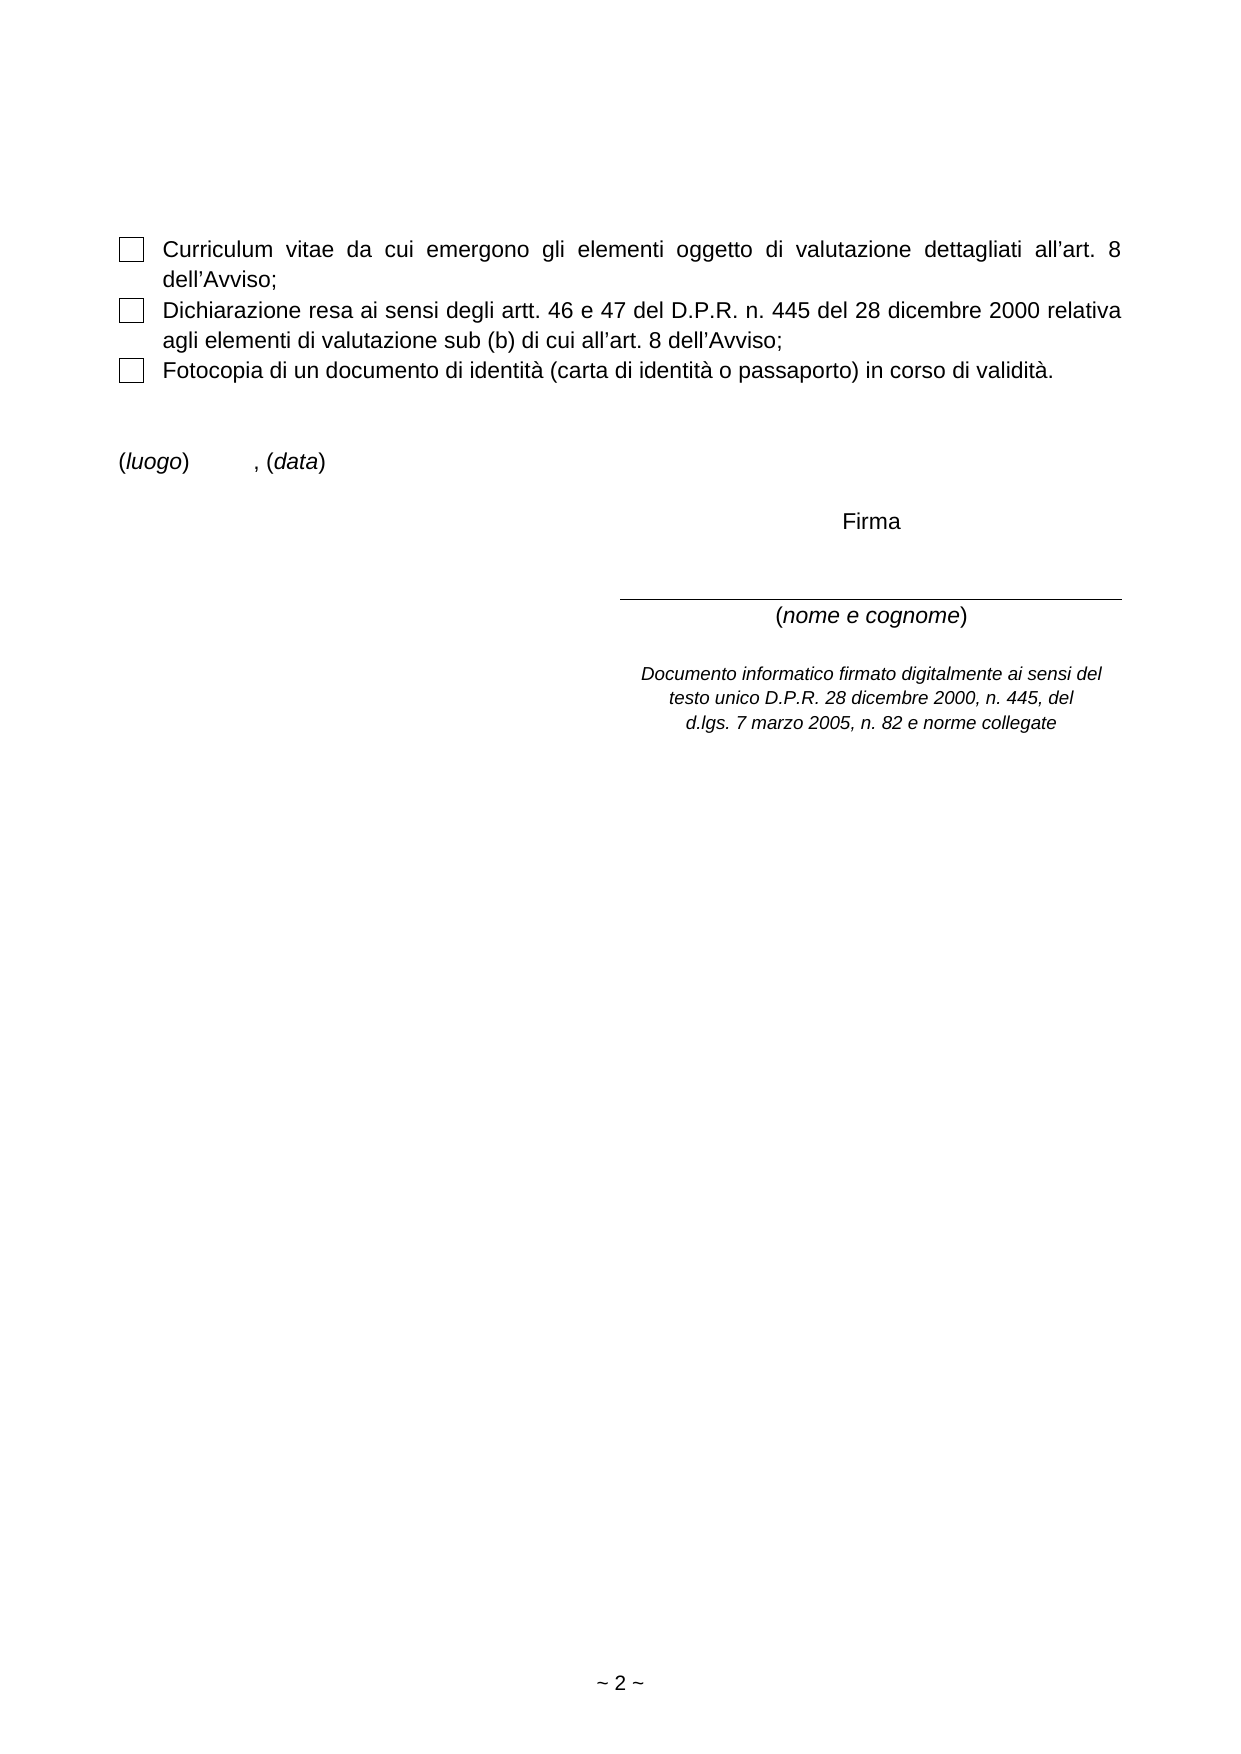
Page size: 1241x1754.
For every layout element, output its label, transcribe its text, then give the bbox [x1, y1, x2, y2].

text Dichiarazione resa ai sensi degli artt. 46 e 47 del D.P.R. n. 445 del 28 dicembre 2000 relativa agli elementi di valutazione sub (b) di cui all’art. 8 dell’Avviso; [118, 297, 1122, 353]
text d.lgs. 7 marzo 2005, n. 82 e norme collegate [620, 712, 1122, 733]
text (luogo) , (data) [118, 448, 1122, 474]
text (nome e cognome) [620, 600, 1122, 628]
text Curriculum vitae da cui emergono gli elementi oggetto di valutazione dettagliati all’art. 8 dell’Avviso; [118, 236, 1122, 293]
text testo unico D.P.R. 28 dicembre 2000, n. 445, del [620, 687, 1122, 709]
text Firma [620, 508, 1122, 534]
text Documento informatico firmato digitalmente ai sensi del [620, 662, 1122, 684]
text Fotocopia di un documento di identità (carta di identità o passaporto) in corso di validità. [118, 357, 1122, 383]
